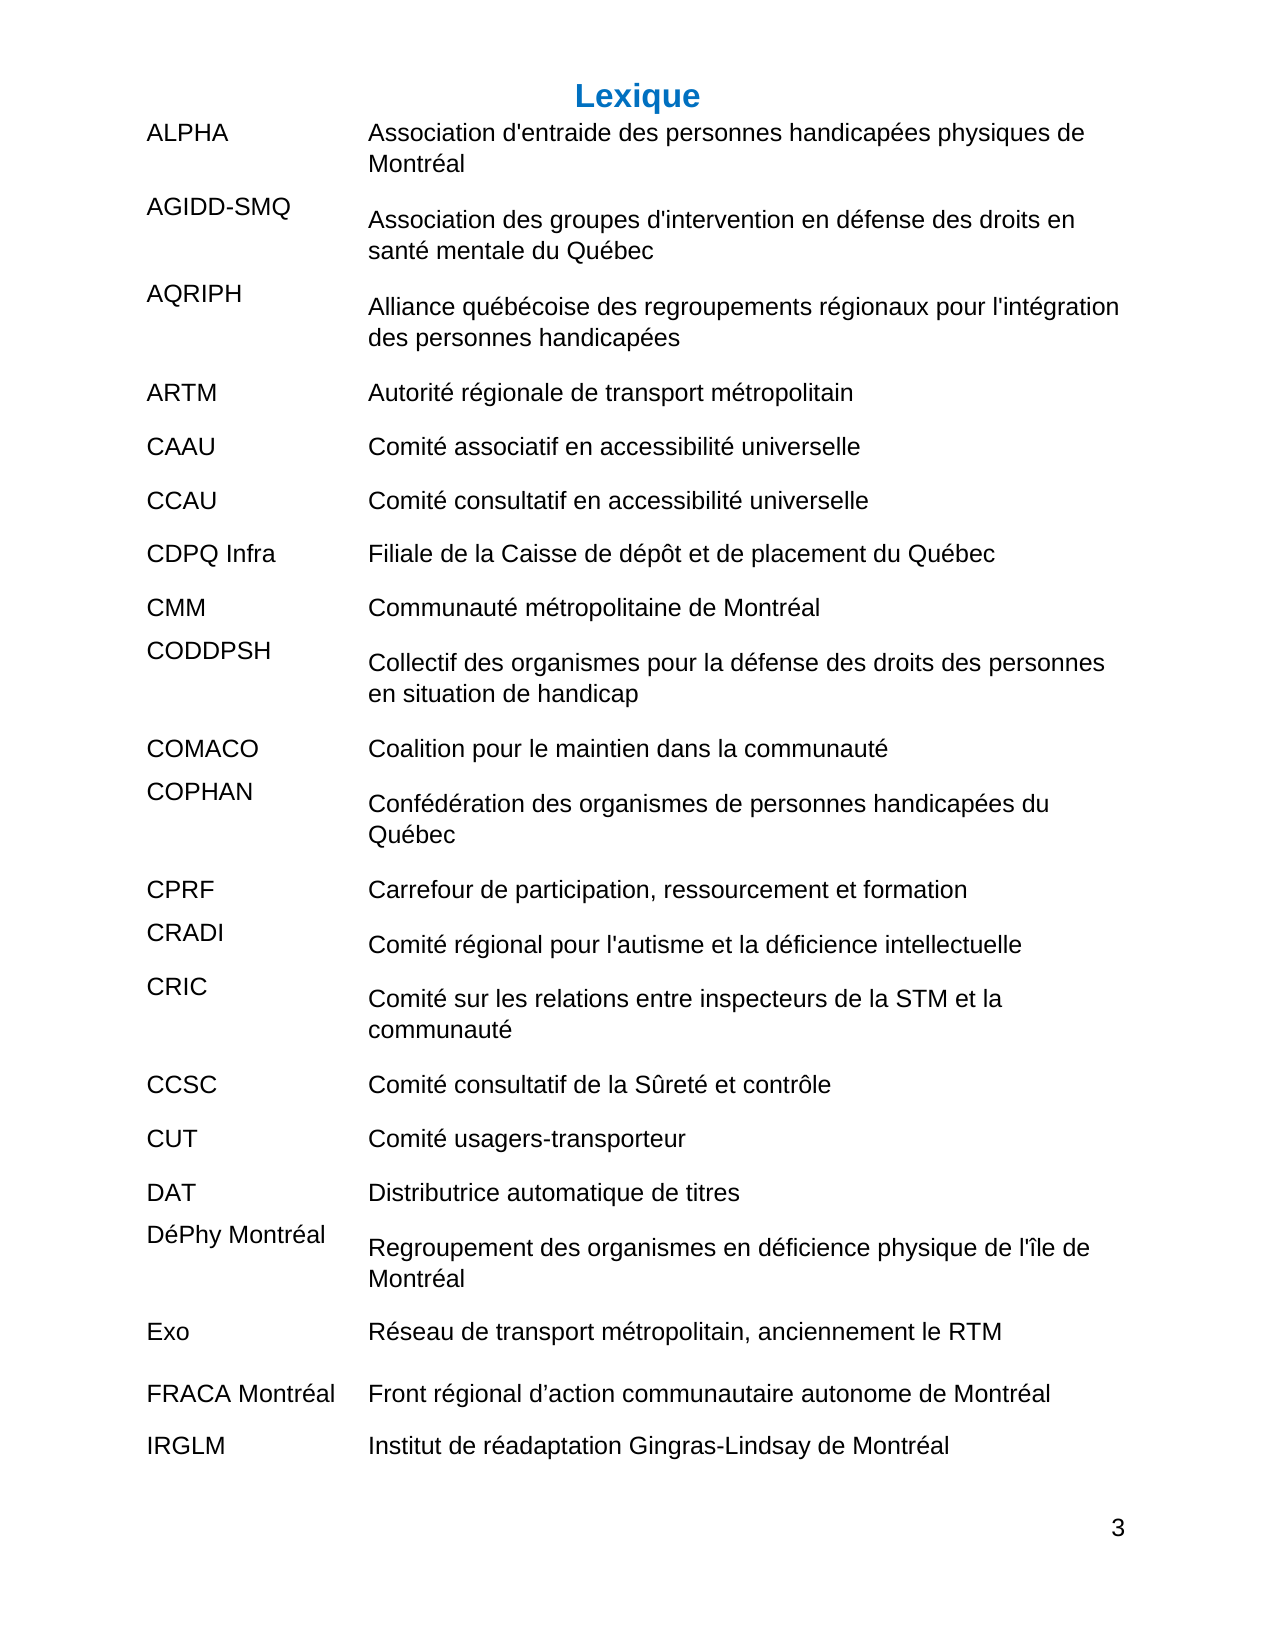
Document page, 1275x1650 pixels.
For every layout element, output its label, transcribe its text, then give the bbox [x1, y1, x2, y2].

table_cell Carrefour de participation, ressourcement et formation [368, 864, 1127, 917]
table_cell Association des groupes d'intervention en défense des droits en santé mentale du Québec [368, 193, 1127, 279]
table_cell CRADI CRIC [146, 918, 368, 1058]
table_cell AQRIPH [146, 279, 368, 366]
table_header ALPHA [146, 119, 368, 192]
table_cell ARTM [146, 366, 368, 420]
table_cell Distributrice automatique de titres [368, 1166, 1127, 1220]
table_cell DAT [146, 1166, 368, 1220]
table_cell Coalition pour le maintien dans la communauté [368, 723, 1127, 777]
table_cell CCSC [146, 1058, 368, 1112]
table_cell Filiale de la Caisse de dépôt et de placement du Québec [368, 528, 1127, 582]
subtitle Lexique [150, 76, 1125, 114]
table_cell Comité consultatif en accessibilité universelle [368, 474, 1127, 528]
table_cell CODDPSH [146, 636, 368, 723]
table_cell Autorité régionale de transport métropolitain [368, 366, 1127, 420]
table_cell Communauté métropolitaine de Montréal [368, 582, 1127, 636]
table_cell Réseau de transport métropolitain, anciennement le RTM [368, 1307, 1127, 1348]
table_cell Confédération des organismes de personnes handicapées du Québec [368, 777, 1127, 864]
table_cell CUT [146, 1112, 368, 1166]
table_cell CCAU [146, 474, 368, 528]
table_cell Comité usagers-transporteur [368, 1112, 1127, 1166]
table_cell COPHAN [146, 777, 368, 864]
table_cell DéPhy Montréal [146, 1220, 368, 1307]
table_cell Exo [146, 1307, 368, 1348]
table_header Association d'entraide des personnes handicapées physiques de Montréal [368, 119, 1127, 192]
table_cell Comité associatif en accessibilité universelle [368, 420, 1127, 474]
table_cell CDPQ Infra [146, 528, 368, 582]
table_header FRACA Montréal [146, 1379, 368, 1420]
table_cell Comité régional pour l'autisme et la déficience intellectuelle Comité sur les relations entre inspecteurs de la STM et la communauté [368, 918, 1127, 1058]
table_cell AGIDD-SMQ [146, 193, 368, 279]
table_cell Regroupement des organismes en déficience physique de l'île de Montréal [368, 1220, 1127, 1307]
table_cell Alliance québécoise des regroupements régionaux pour l'intégration des personnes handicapées [368, 279, 1127, 366]
table_cell Institut de réadaptation Gingras-Lindsay de Montréal [368, 1420, 1120, 1474]
table_cell Collectif des organismes pour la défense des droits des personnes en situation de handicap [368, 636, 1127, 723]
table_cell Comité consultatif de la Sûreté et contrôle [368, 1058, 1127, 1112]
table_cell CAAU [146, 420, 368, 474]
table_cell COMACO [146, 723, 368, 777]
table_header Front régional d’action communautaire autonome de Montréal [368, 1379, 1120, 1420]
table_cell IRGLM [146, 1420, 368, 1474]
table_cell CPRF [146, 864, 368, 917]
table_cell CMM [146, 582, 368, 636]
